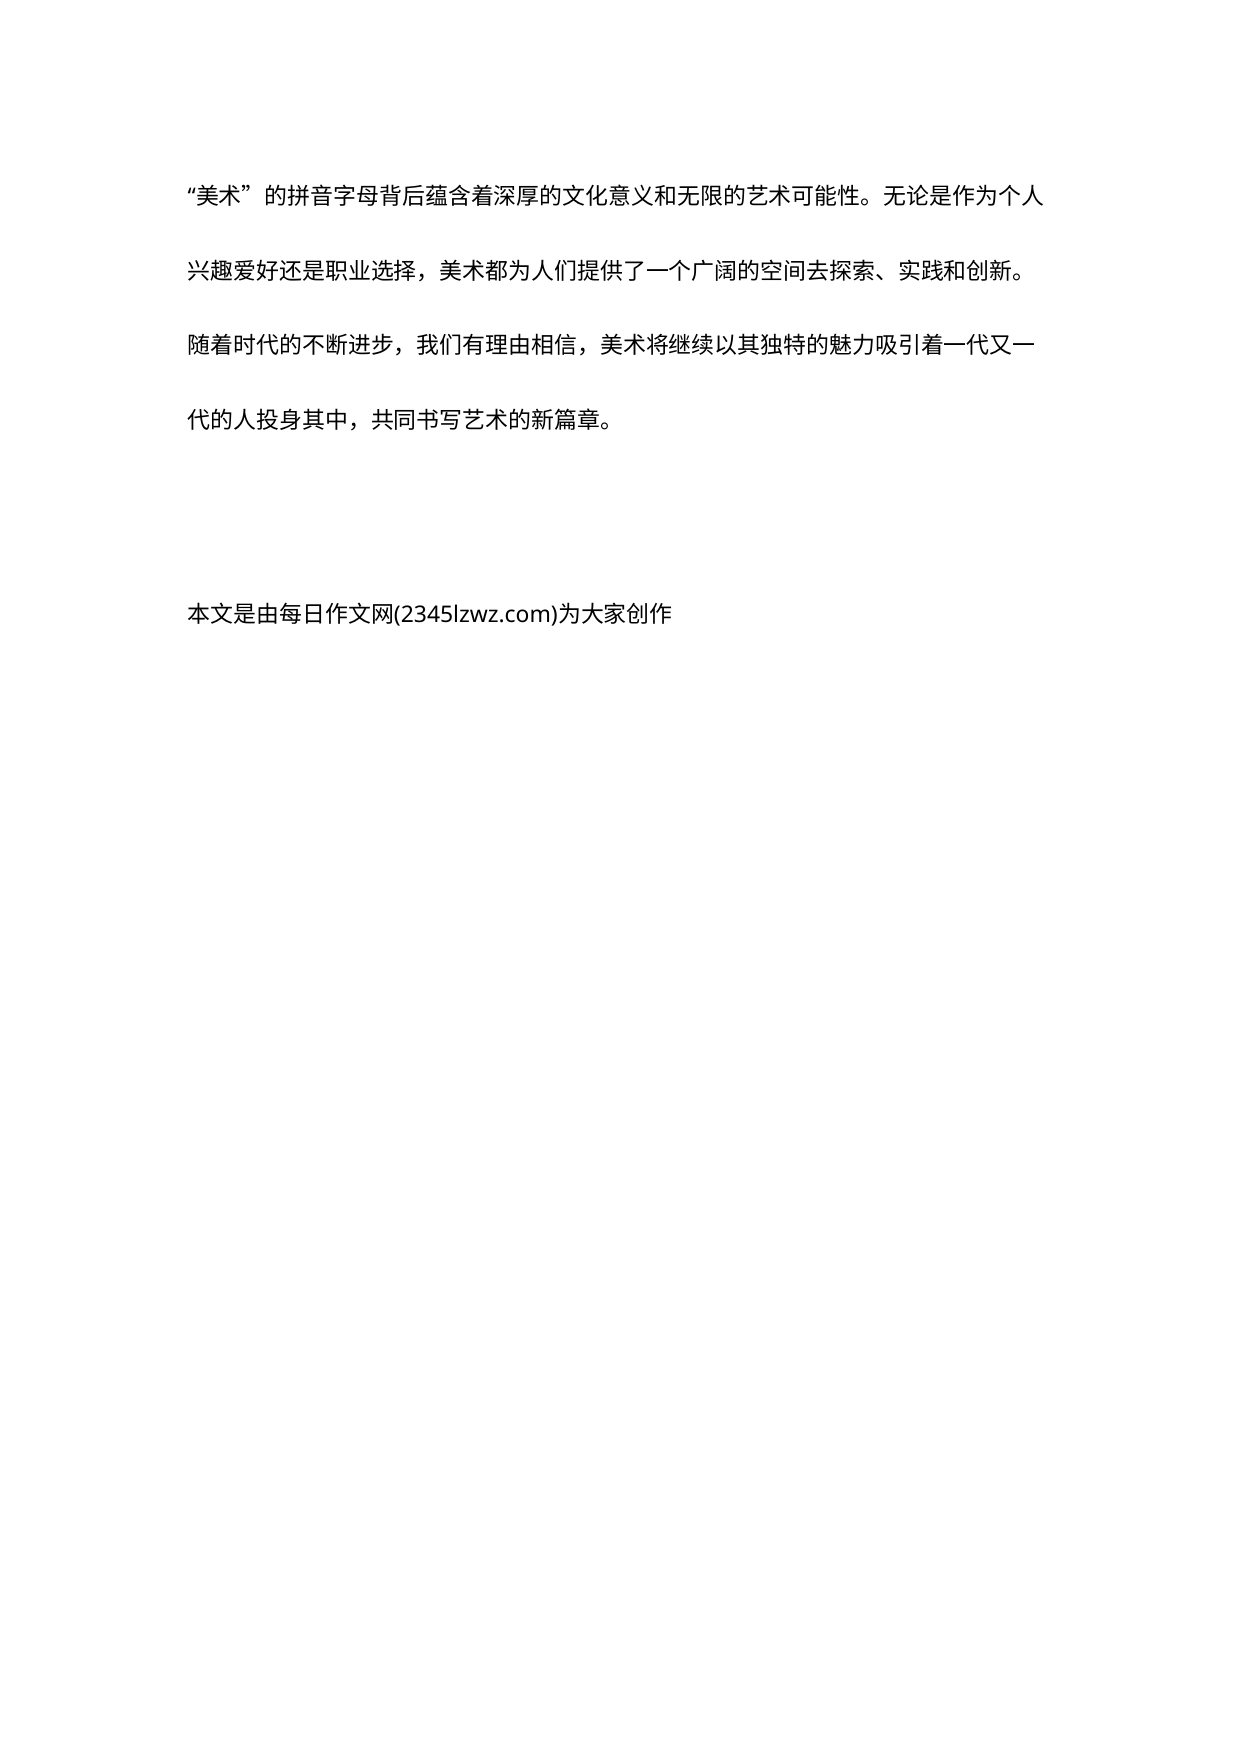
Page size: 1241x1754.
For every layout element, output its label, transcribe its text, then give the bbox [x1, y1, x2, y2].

text “美术”的拼音字母背后蕴含着深厚的文化意义和无限的艺术可能性。无论是作为个人兴趣爱好还是职业选择，美术都为人们提供了一个广阔的空间去探索、实践和创新。随着时代的不断进步，我们有理由相信，美术将继续以其独特的魅力吸引着一代又一代的人投身其中，共同书写艺术的新篇章。 [187, 162, 1053, 451]
text 本文是由每日作文网(2345lzwz.com)为大家创作 [187, 580, 1053, 645]
